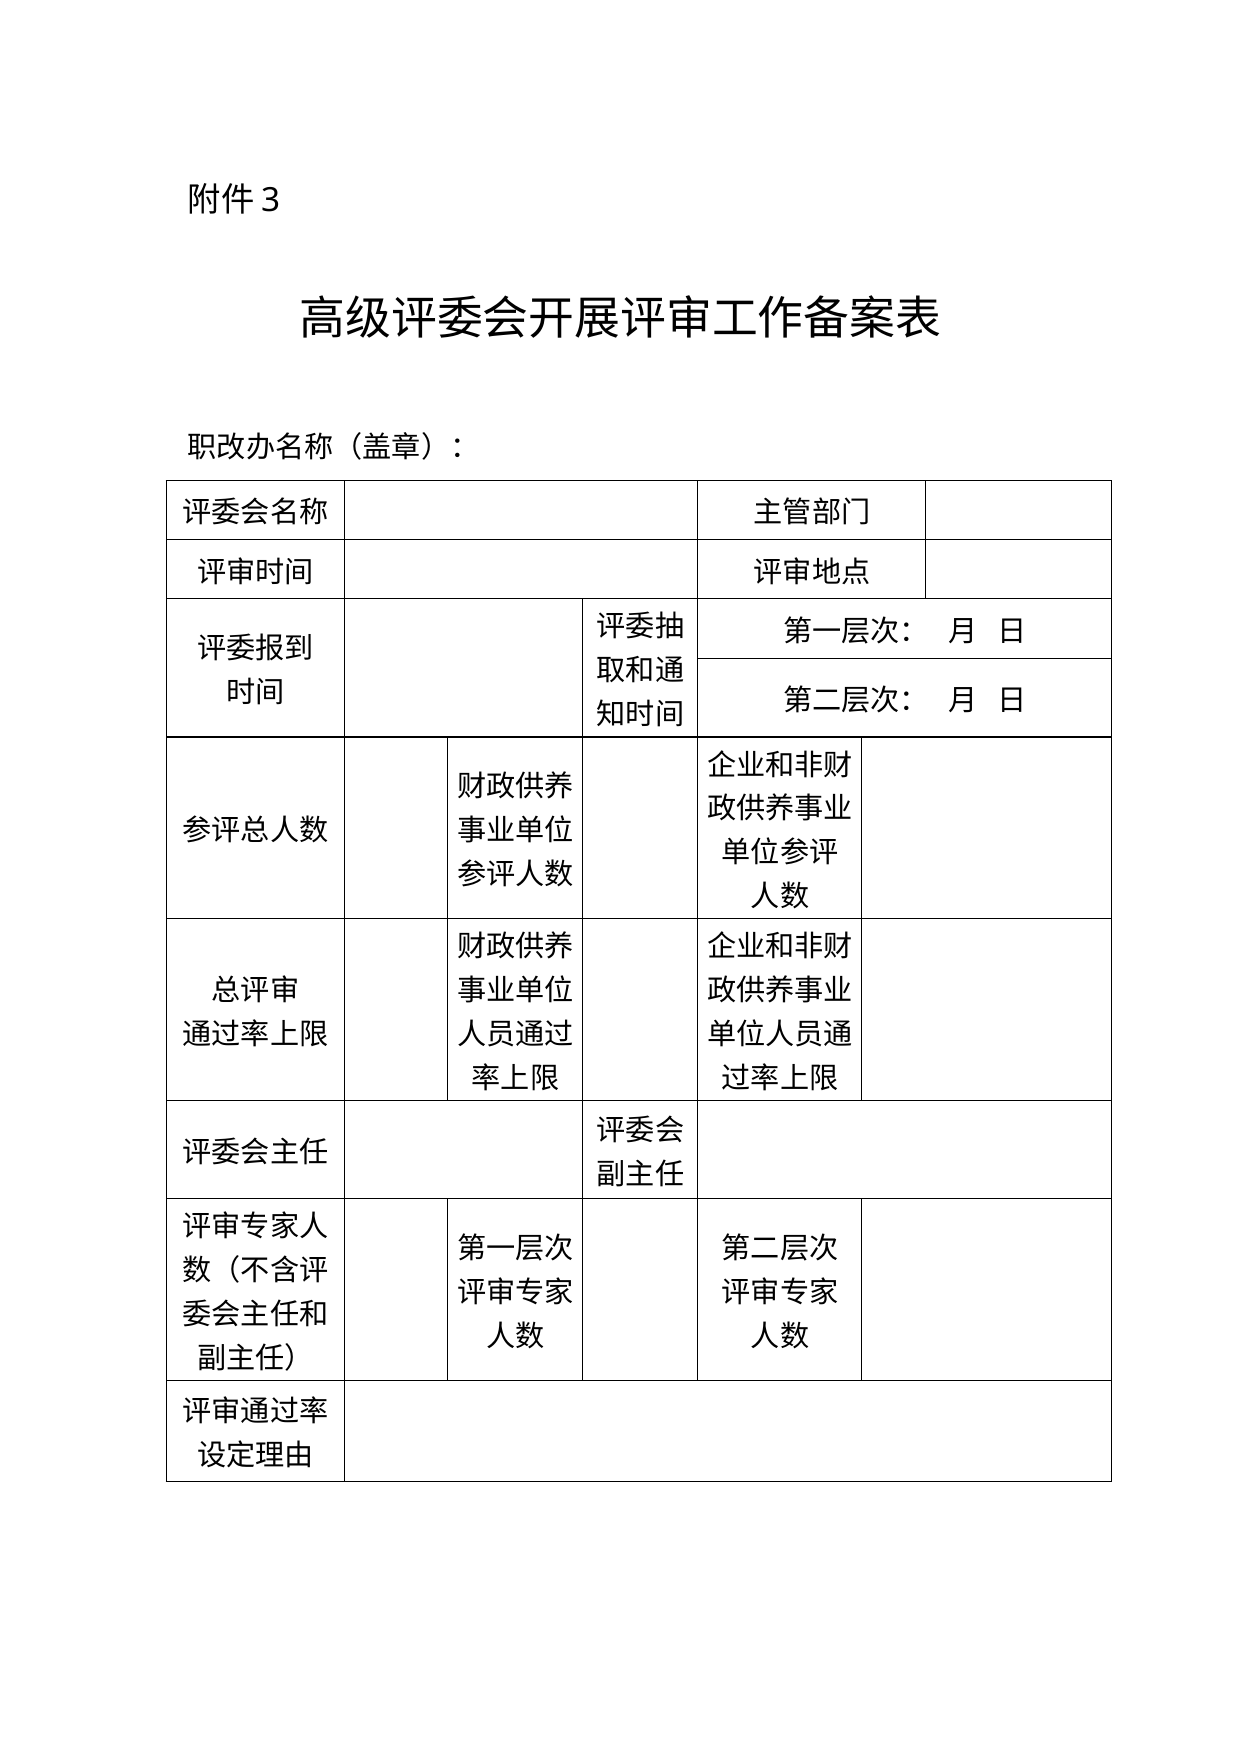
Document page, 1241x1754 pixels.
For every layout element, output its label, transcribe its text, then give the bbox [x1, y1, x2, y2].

table_cell 评审地点 [698, 540, 925, 598]
table_cell 评委抽取和通知时间 [583, 599, 697, 736]
table_cell 财政供养事业单位人员通过率上限 [448, 919, 582, 1100]
table_cell 评审专家人数（不含评委会主任和 副主任） [167, 1199, 344, 1380]
table_cell 评委会副主任 [583, 1101, 697, 1198]
table_header 评委会名称 [167, 481, 344, 539]
table_cell 参评总人数 [167, 738, 344, 918]
table_cell 企业和非财政供养事业单位参评 人数 [698, 738, 861, 918]
table_cell [862, 919, 1111, 1100]
table_cell [345, 540, 697, 598]
table_header [345, 481, 697, 539]
table_cell 总评审 通过率上限 [167, 919, 344, 1100]
table_cell [345, 919, 447, 1100]
table_cell 评委报到 时间 [167, 599, 344, 736]
table_cell [345, 599, 582, 736]
table_header 主管部门 [698, 481, 925, 539]
table_cell [698, 1101, 1111, 1198]
table_cell 第一层次评审专家 人数 [448, 1199, 582, 1380]
table_cell [345, 1199, 447, 1380]
table_cell 财政供养事业单位参评人数 [448, 738, 582, 918]
table_cell 第二层次 评审专家 人数 [698, 1199, 861, 1380]
text 附件3 [187, 162, 1053, 223]
table_cell [345, 1101, 582, 1198]
table_cell [345, 1381, 1111, 1481]
table_cell 评审通过率设定理由 [167, 1381, 344, 1481]
table_cell [345, 738, 447, 918]
table_cell [583, 738, 697, 918]
table_cell 企业和非财政供养事业单位人员通过率上限 [698, 919, 861, 1100]
table_cell 第二层次： 月 日 [698, 659, 1111, 736]
table_cell [926, 540, 1111, 598]
table_cell [862, 1199, 1111, 1380]
table_cell 第一层次： 月 日 [698, 599, 1111, 657]
table_cell [583, 1199, 697, 1380]
table_cell [583, 919, 697, 1100]
table_cell 评委会主任 [167, 1101, 344, 1198]
text 高级评委会开展评审工作备案表 [187, 285, 1053, 346]
table_header [926, 481, 1111, 539]
table_cell 评审时间 [167, 540, 344, 598]
table_cell [862, 738, 1111, 918]
text 职改办名称（盖章）： [187, 408, 1053, 469]
